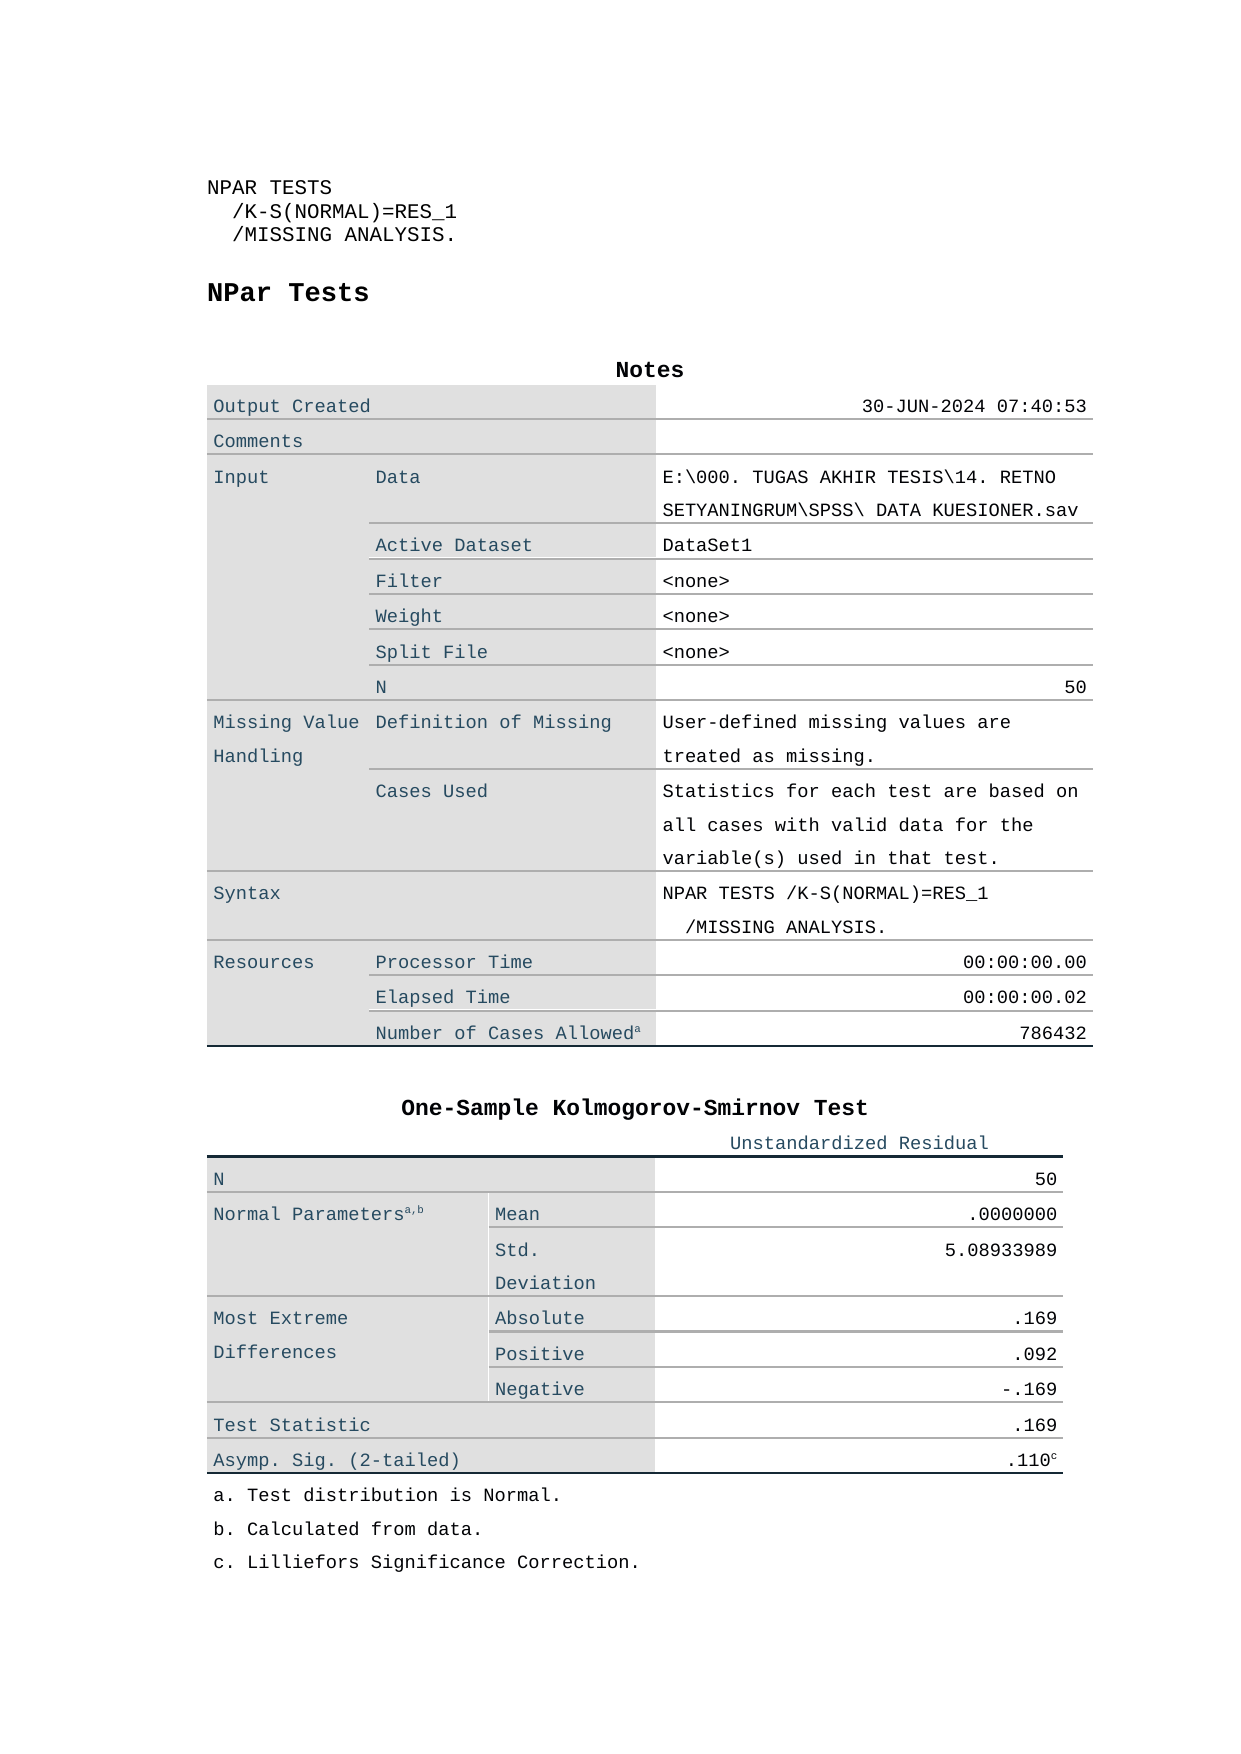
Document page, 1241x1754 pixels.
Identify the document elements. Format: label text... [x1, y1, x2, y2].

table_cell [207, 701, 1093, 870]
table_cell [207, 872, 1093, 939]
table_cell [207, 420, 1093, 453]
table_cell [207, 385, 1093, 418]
text /MISSING ANALYSIS. [207, 224, 1090, 248]
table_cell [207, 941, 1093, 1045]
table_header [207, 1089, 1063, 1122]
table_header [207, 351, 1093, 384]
text NPar Tests [207, 279, 1090, 309]
text NPAR TESTS [207, 177, 1090, 201]
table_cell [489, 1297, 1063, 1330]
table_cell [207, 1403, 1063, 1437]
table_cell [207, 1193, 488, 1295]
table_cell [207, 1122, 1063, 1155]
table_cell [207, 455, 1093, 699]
text /K-S(NORMAL)=RES_1 [207, 201, 1090, 224]
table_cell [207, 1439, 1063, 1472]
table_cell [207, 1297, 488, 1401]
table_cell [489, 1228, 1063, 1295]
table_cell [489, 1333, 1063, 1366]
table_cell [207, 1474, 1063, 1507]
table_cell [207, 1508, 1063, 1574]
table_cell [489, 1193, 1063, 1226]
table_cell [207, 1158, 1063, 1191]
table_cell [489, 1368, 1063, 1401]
